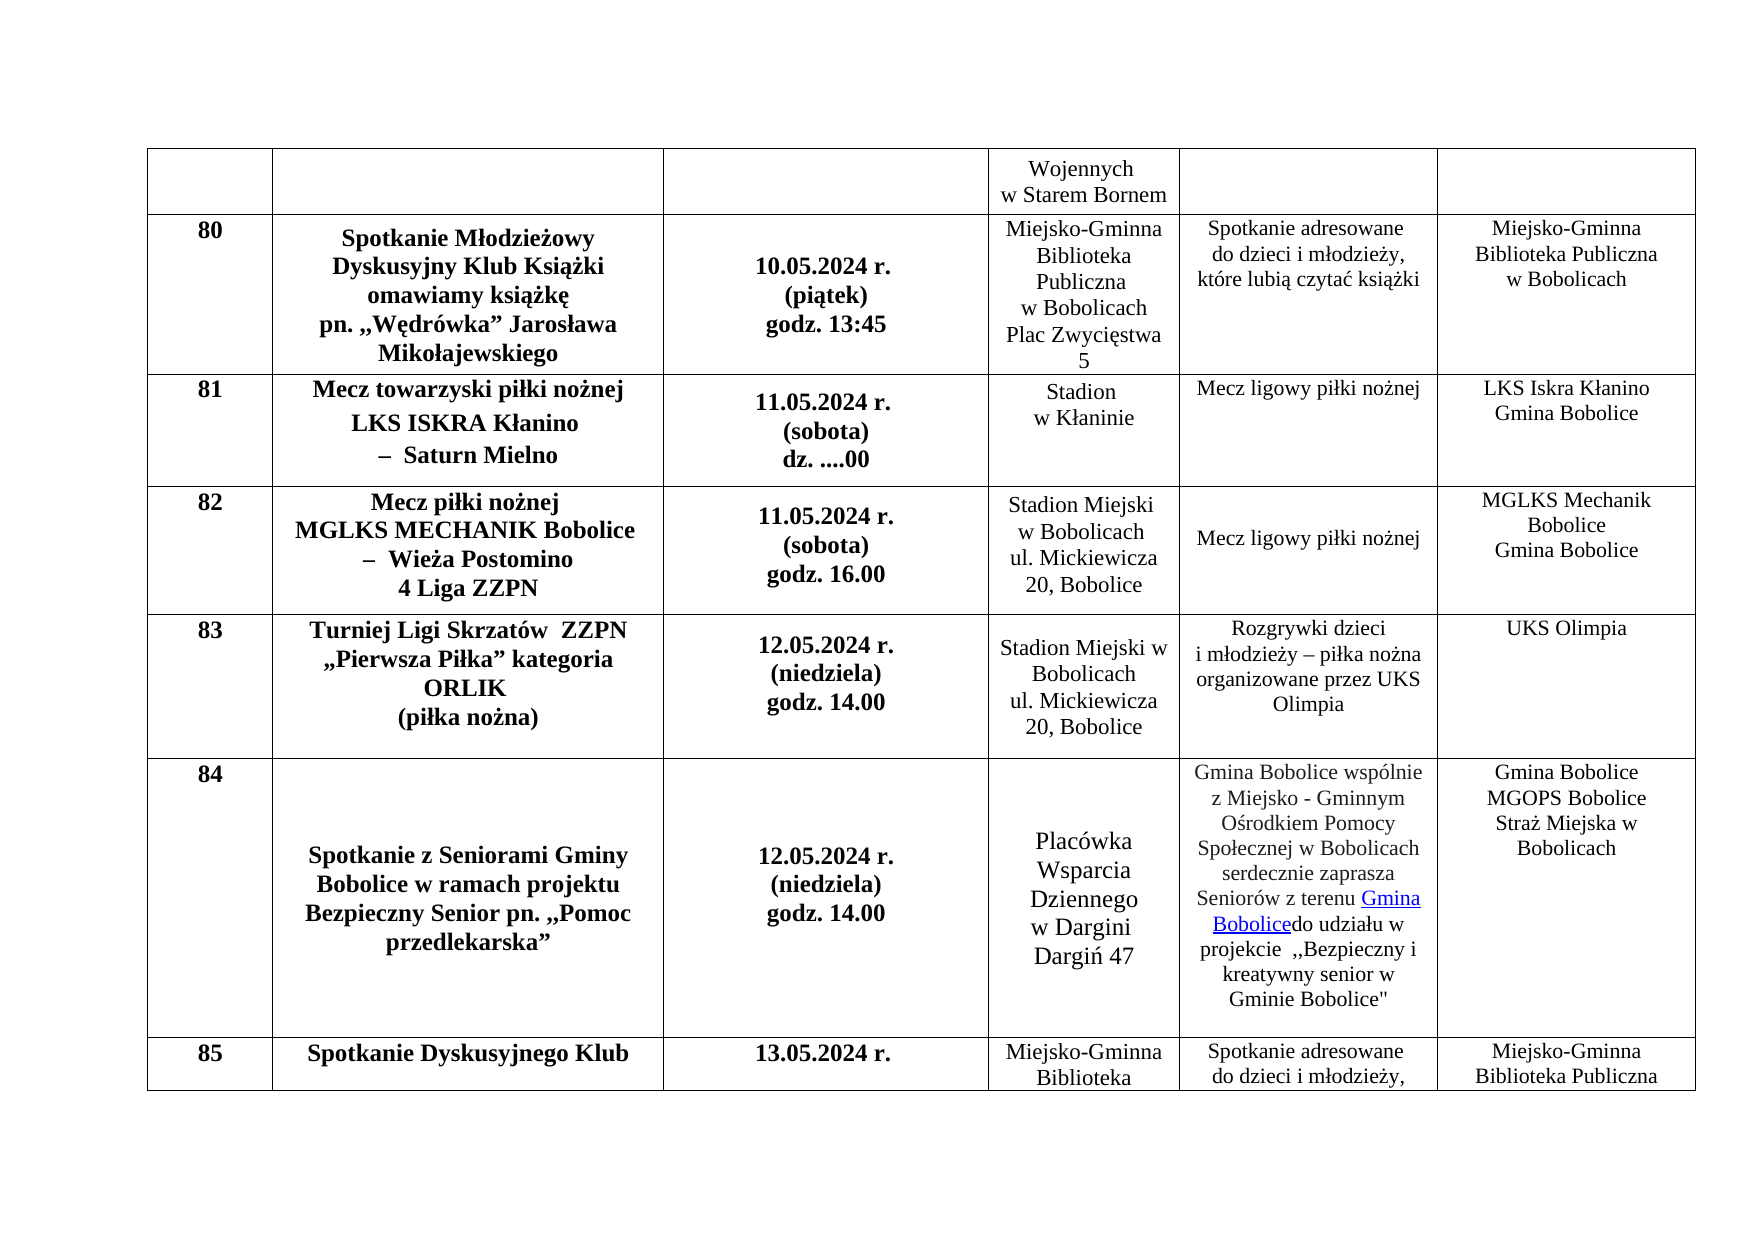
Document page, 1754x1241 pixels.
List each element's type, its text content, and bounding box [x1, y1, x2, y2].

table_cell Mecz ligowy piłki nożnej [1180, 487, 1437, 614]
table_cell 80 [148, 215, 272, 373]
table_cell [273, 149, 663, 214]
table_cell 84 [148, 759, 272, 1037]
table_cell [1180, 1038, 1437, 1090]
table_cell 12.05.2024 r. (niedziela) godz. 14.00 [664, 615, 988, 758]
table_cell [664, 1038, 988, 1090]
table_cell Stadion Miejski w Bobolicach ul. Mickiewicza 20, Bobolice [989, 487, 1179, 614]
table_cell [989, 1038, 1179, 1090]
table_cell 12.05.2024 r. (niedziela) godz. 14.00 [664, 759, 988, 1037]
table_cell Stadion Miejski w Bobolicach ul. Mickiewicza 20, Bobolice [989, 615, 1179, 758]
table_cell 81 [148, 375, 272, 486]
table_cell 11.05.2024 r. (sobota) godz. 16.00 [664, 487, 988, 614]
table_cell Spotkanie Młodzieżowy Dyskusyjny Klub Książki omawiamy książkę pn. ,,Wędrówka” Jarosława Mikołajewskiego [273, 215, 663, 373]
table_cell Miejsko-Gminna Biblioteka Publiczna w Bobolicach [1438, 215, 1695, 373]
table_cell Gmina Bobolice wspólnie z Miejsko - Gminnym Ośrodkiem Pomocy Społecznej w Bobolicach serdecznie zaprasza Seniorów z terenu Gmina Bobolicedo udziału w projekcie ,,Bezpieczny i kreatywny senior w Gminie Bobolice" [1180, 759, 1437, 1037]
table_cell Miejsko-Gminna Biblioteka Publiczna w Bobolicach Plac Zwycięstwa 5 [989, 215, 1179, 373]
table_cell Mecz towarzyski piłki nożnej LKS ISKRA Kłanino – Saturn Mielno [273, 375, 663, 486]
table_cell 10.05.2024 r. (piątek) godz. 13:45 [664, 215, 988, 373]
table_cell Rozgrywki dzieci i młodzieży – piłka nożna organizowane przez UKS Olimpia [1180, 615, 1437, 758]
table_cell 83 [148, 615, 272, 758]
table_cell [273, 1038, 663, 1090]
table_cell UKS Olimpia [1438, 615, 1695, 758]
table_cell MGLKS Mechanik Bobolice Gmina Bobolice [1438, 487, 1695, 614]
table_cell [1438, 149, 1695, 214]
table_cell Gmina Bobolice MGOPS Bobolice Straż Miejska w Bobolicach [1438, 759, 1695, 1037]
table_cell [664, 149, 988, 214]
table_cell Stadion w Kłaninie [989, 375, 1179, 486]
table_cell Placówka Wsparcia Dziennego w Dargini Dargiń 47 [989, 759, 1179, 1037]
table_cell 82 [148, 487, 272, 614]
table_cell 85 [148, 1038, 272, 1090]
table_cell Spotkanie z Seniorami Gminy Bobolice w ramach projektu Bezpieczny Senior pn. ,,Pomoc przedlekarska” [273, 759, 663, 1037]
table_cell 11.05.2024 r. (sobota) dz. ....00 [664, 375, 988, 486]
table_cell Mecz ligowy piłki nożnej [1180, 375, 1437, 486]
table_cell LKS Iskra Kłanino Gmina Bobolice [1438, 375, 1695, 486]
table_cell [1180, 149, 1437, 214]
table_cell Mecz piłki nożnej MGLKS MECHANIK Bobolice – Wieża Postomino 4 Liga ZZPN [273, 487, 663, 614]
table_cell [1438, 1038, 1695, 1090]
table_cell Turniej Ligi Skrzatów ZZPN „Pierwsza Piłka” kategoria ORLIK (piłka nożna) [273, 615, 663, 758]
table_cell 79 [148, 149, 272, 214]
table_cell Spotkanie adresowane do dzieci i młodzieży, które lubią czytać książki [1180, 215, 1437, 373]
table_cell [989, 149, 1179, 214]
